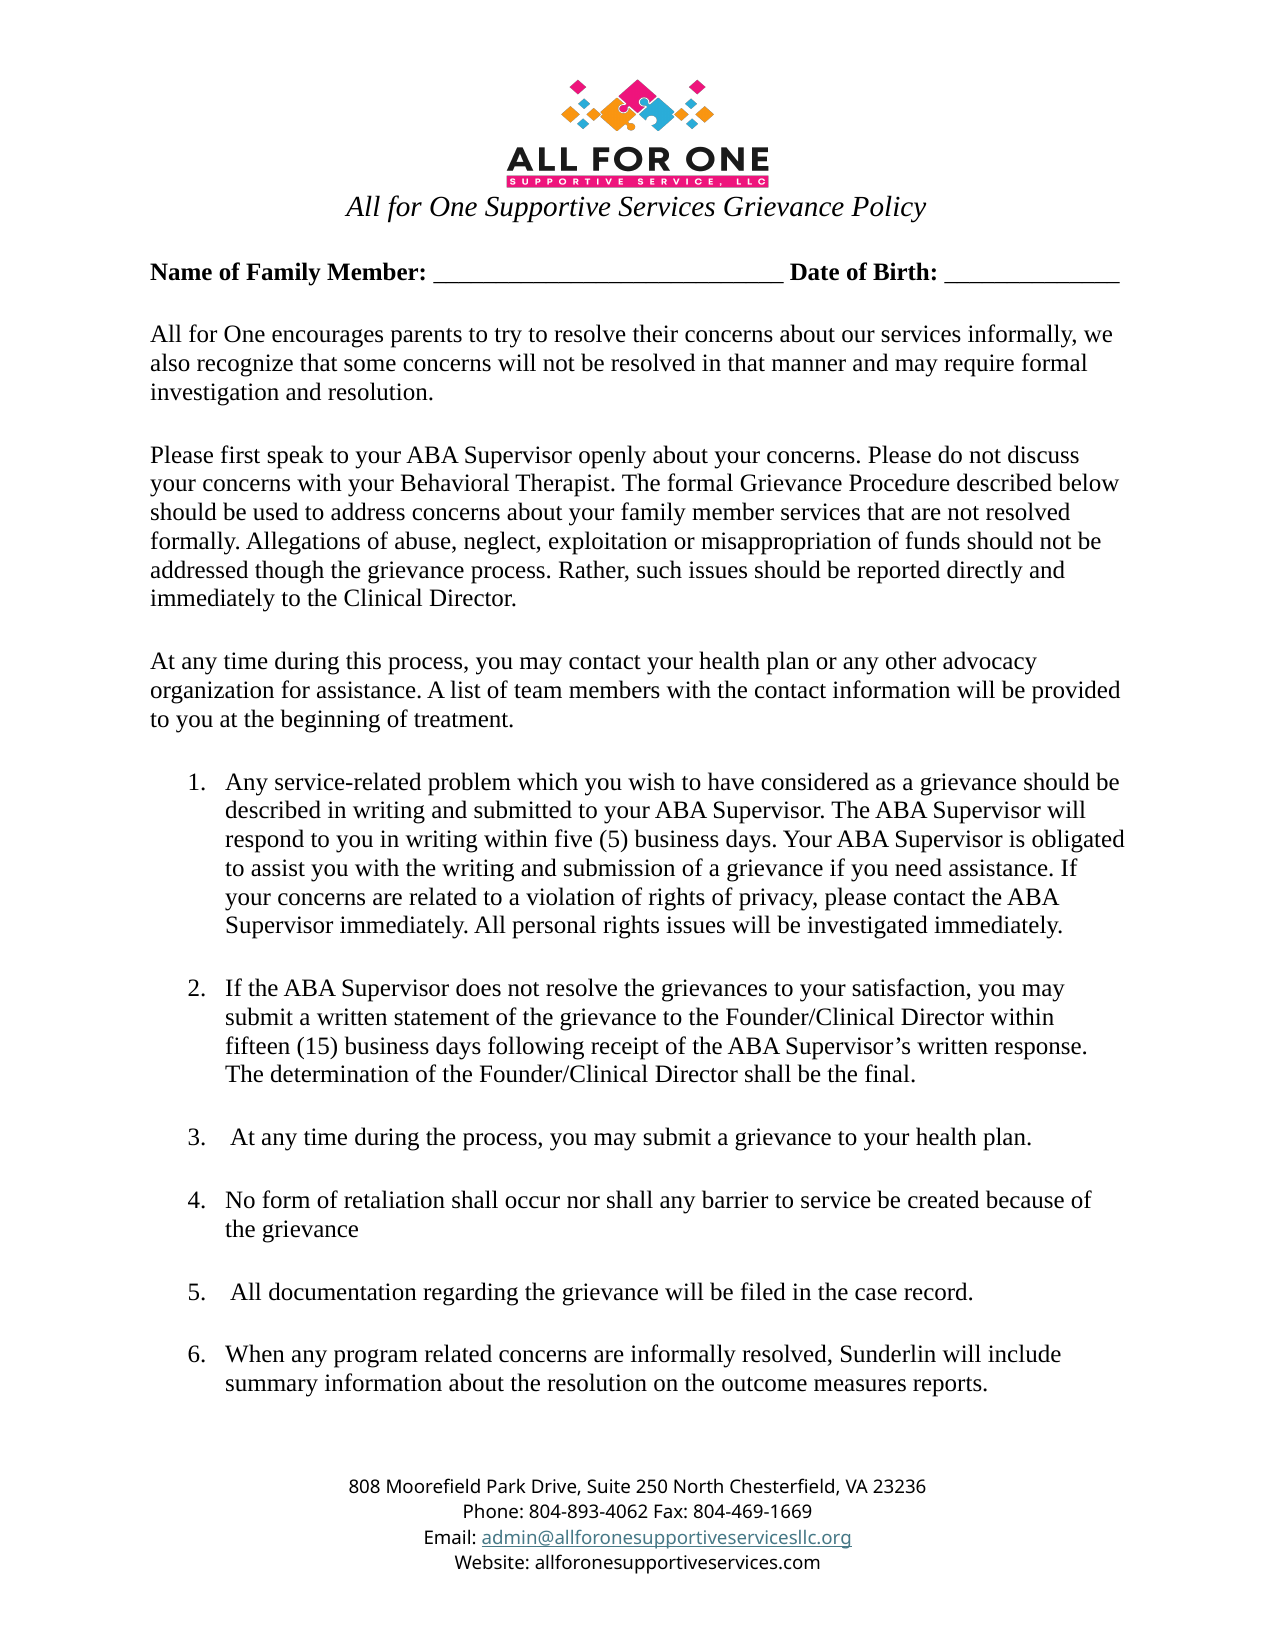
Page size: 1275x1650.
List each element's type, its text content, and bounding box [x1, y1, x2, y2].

list At any time during the process, you may submit a grievance to your health plan. [187, 1122, 1125, 1185]
list When any program related concerns are informally resolved, Sunderlin will include summary information about the resolution on the outcome measures reports. [187, 1339, 1125, 1431]
picture [498, 75, 777, 189]
list Any service-related problem which you wish to have considered as a grievance should be described in writing and submitted to your ABA Supervisor. The ABA Supervisor will respond to you in writing within five (5) business days. Your ABA Supervisor is obligated to assist you with the writing and submission of a grievance if you need assistance. If your concerns are related to a violation of rights of privacy, please contact the ABA Supervisor immediately. All personal rights issues will be investigated immediately. [187, 767, 1125, 973]
text At any time during this process, you may contact your health plan or any other advocacy organization for assistance. A list of team members with the contact information will be provided to you at the beginning of treatment. [150, 646, 1125, 767]
list If the ABA Supervisor does not resolve the grievances to your satisfaction, you may submit a written statement of the grievance to the Founder/Clinical Director within fifteen (15) business days following receipt of the ABA Supervisor’s written response. The determination of the Founder/Clinical Director shall be the final. [187, 973, 1125, 1122]
list No form of retaliation shall occur nor shall any barrier to service be created because of the grievance [187, 1185, 1125, 1277]
text All for One encourages parents to try to resolve their concerns about our services informally, we also recognize that some concerns will not be resolved in that manner and may require formal investigation and resolution. [150, 319, 1125, 440]
list All documentation regarding the grievance will be filed in the case record. [187, 1277, 1125, 1339]
text All for One Supportive Services Grievance Policy [150, 189, 1125, 257]
text Please first speak to your ABA Supervisor openly about your concerns. Please do not discuss your concerns with your Behavioral Therapist. The formal Grievance Procedure described below should be used to address concerns about your family member services that are not resolved formally. Allegations of abuse, neglect, exploitation or misappropriation of funds should not be addressed though the grievance process. Rather, such issues should be reported directly and immediately to the Clinical Director. [150, 440, 1125, 646]
text Name of Family Member: ____________________________ Date of Birth: ______________ [150, 257, 1125, 319]
